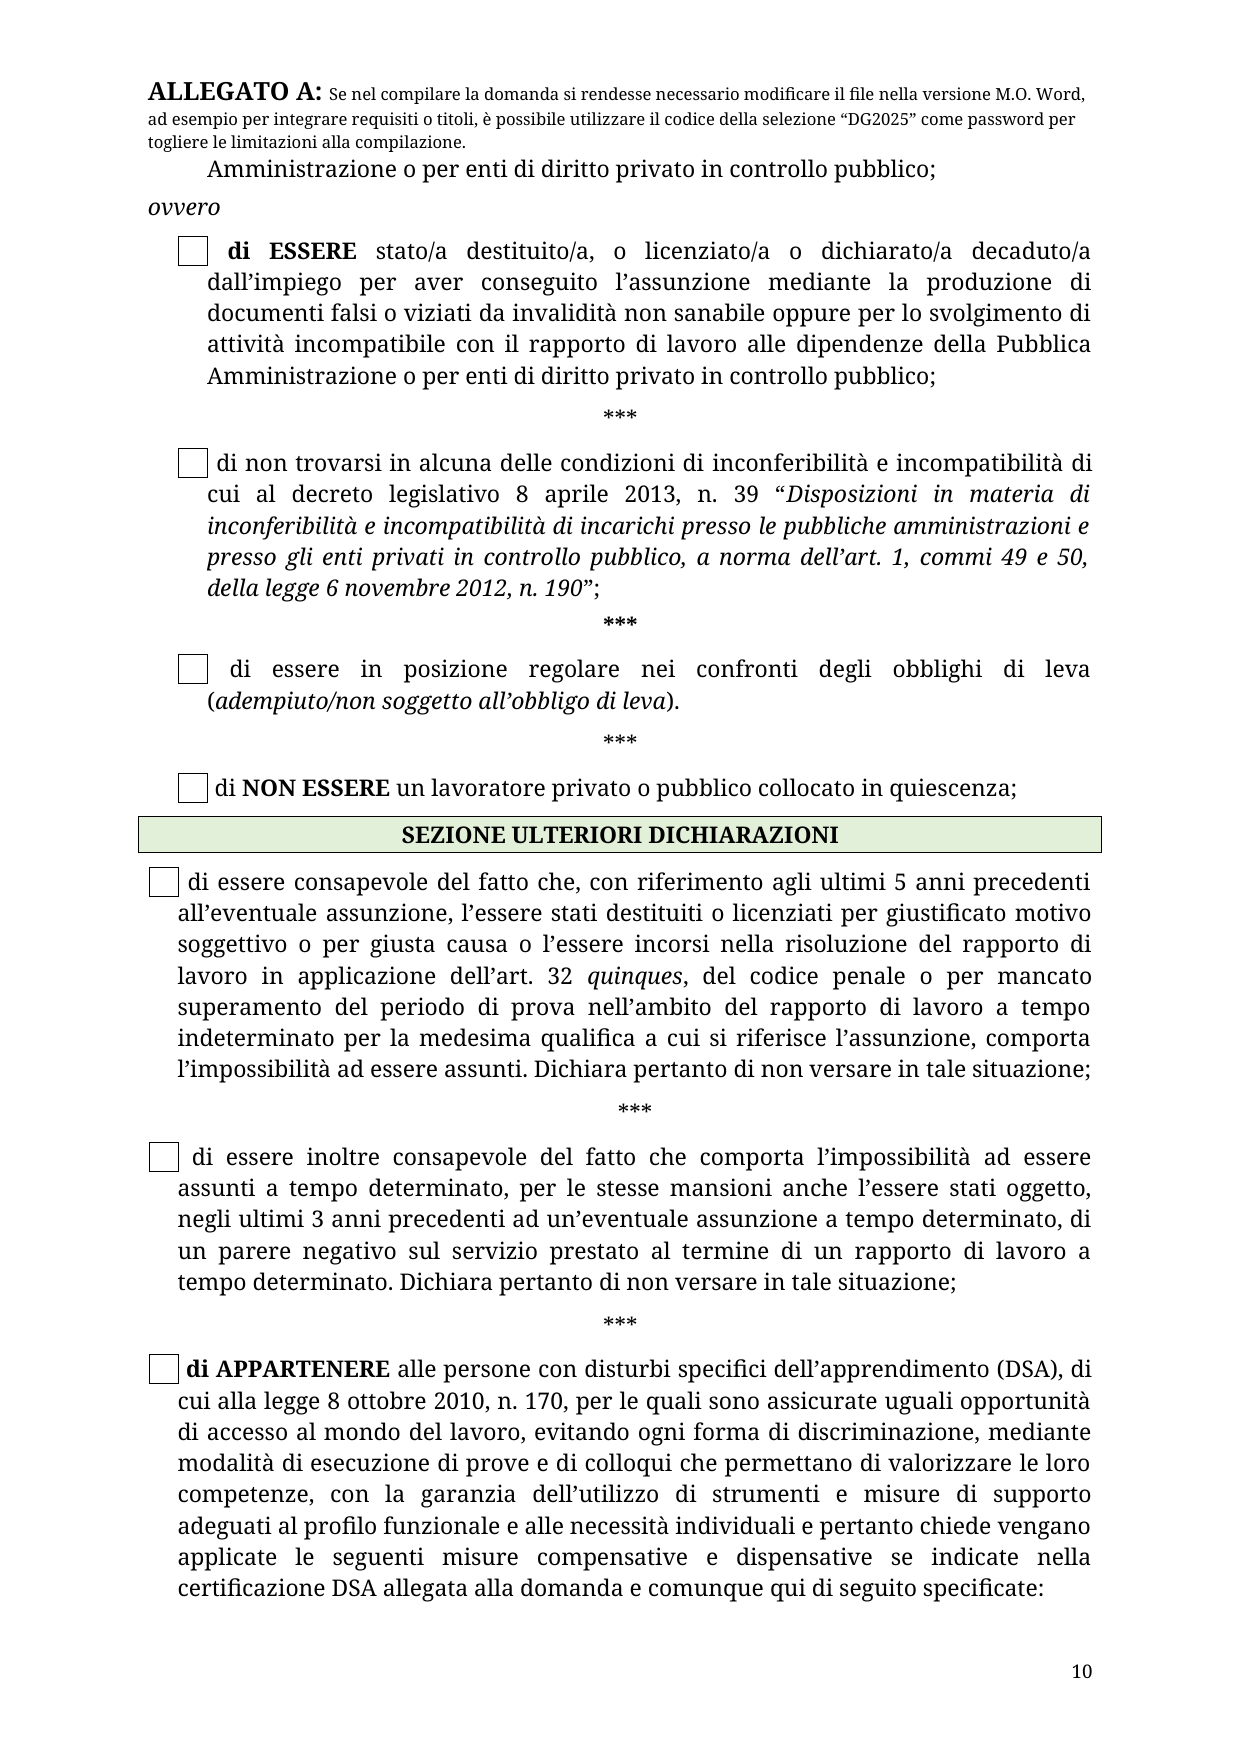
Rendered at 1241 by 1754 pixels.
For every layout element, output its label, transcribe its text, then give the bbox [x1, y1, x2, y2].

text SEZIONE ULTERIORI DICHIARAZIONI [139, 817, 1101, 852]
text *** [148, 609, 1092, 641]
text di essere inoltre consapevole del fatto che comporta l’impossibilità ad essere assunti a tempo determinato, per le stesse mansioni anche l’essere stati oggetto, negli ultimi 3 anni precedenti ad un’eventuale assunzione a tempo determinato, di un parere negativo sul servizio prestato al termine di un rapporto di lavoro a tempo determinato. Dichiara pertanto di non versare in tale situazione; [148, 1141, 1092, 1297]
text di non trovarsi in alcuna delle condizioni di inconferibilità e incompatibilità di cui al decreto legislativo 8 aprile 2013, n. 39 “Disposizioni in materia di inconferibilità e incompatibilità di incarichi presso le pubbliche amministrazioni e presso gli enti privati in controllo pubblico, a norma dell’art. 1, commi 49 e 50, della legge 6 novembre 2012, n. 190”; [177, 447, 1092, 603]
text di NON ESSERE un lavoratore privato o pubblico collocato in quiescenza; [177, 772, 1092, 803]
text ovvero [148, 191, 1092, 222]
text *** [148, 1309, 1092, 1341]
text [177, 153, 1092, 184]
text di essere consapevole del fatto che, con riferimento agli ultimi 5 anni precedenti all’eventuale assunzione, l’essere stati destituiti o licenziati per giustificato motivo soggettivo o per giusta causa o l’essere incorsi nella risoluzione del rapporto di lavoro in applicazione dell’art. 32 quinques, del codice penale o per mancato superamento del periodo di prova nell’ambito del rapporto di lavoro a tempo indeterminato per la medesima qualifica a cui si riferisce l’assunzione, comporta l’impossibilità ad essere assunti. Dichiara pertanto di non versare in tale situazione; [148, 866, 1092, 1084]
text di ESSERE stato/a destituito/a, o licenziato/a o dichiarato/a decaduto/a dall’impiego per aver conseguito l’assunzione mediante la produzione di documenti falsi o viziati da invalidità non sanabile oppure per lo svolgimento di attività incompatibile con il rapporto di lavoro alle dipendenze della Pubblica Amministrazione o per enti di diritto privato in controllo pubblico; [177, 234, 1092, 391]
text *** [177, 1097, 1092, 1128]
text *** [148, 728, 1092, 759]
text di essere in posizione regolare nei confronti degli obblighi di leva (adempiuto/non soggetto all’obbligo di leva). [177, 653, 1092, 716]
text *** [148, 403, 1092, 434]
text di APPARTENERE alle persone con disturbi specifici dell’apprendimento (DSA), di cui alla legge 8 ottobre 2010, n. 170, per le quali sono assicurate uguali opportunità di accesso al mondo del lavoro, evitando ogni forma di discriminazione, mediante modalità di esecuzione di prove e di colloqui che permettano di valorizzare le loro competenze, con la garanzia dell’utilizzo di strumenti e misure di supporto adeguati al profilo funzionale e alle necessità individuali e pertanto chiede vengano applicate le seguenti misure compensative e dispensative se indicate nella certificazione DSA allegata alla domanda e comunque qui di seguito specificate: [148, 1353, 1092, 1603]
